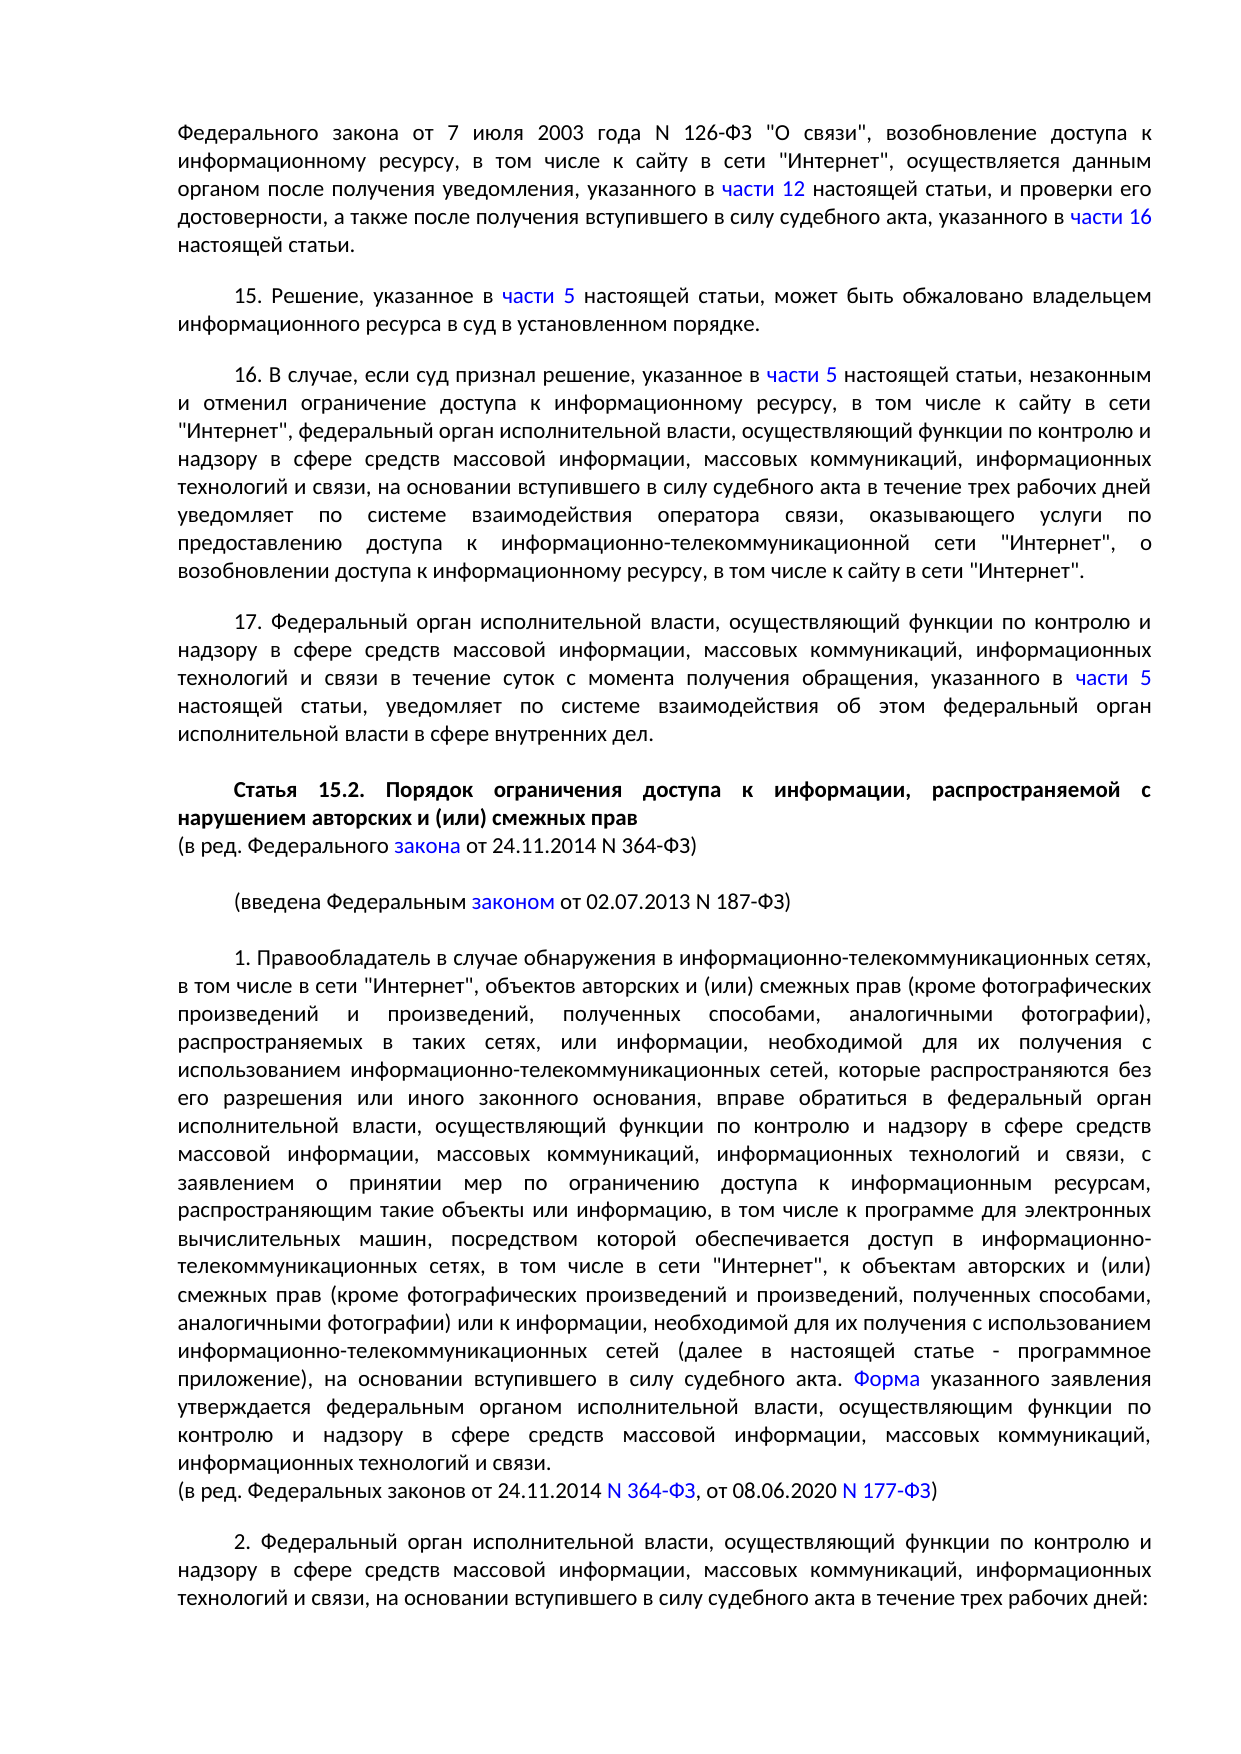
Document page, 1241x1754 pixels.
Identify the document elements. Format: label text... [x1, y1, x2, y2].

text 17. Федеральный орган исполнительной власти, осуществляющий функции по контролю и надзору в сфере средств массовой информации, массовых коммуникаций, информационных технологий и связи в течение суток с момента получения обращения, указанного в части 5 настоящей статьи, уведомляет по системе взаимодействия об этом федеральный орган исполнительной власти в сфере внутренних дел. [177, 607, 1152, 747]
text (введена Федеральным законом от 02.07.2013 N 187-ФЗ) [177, 887, 1152, 915]
text 16. В случае, если суд признал решение, указанное в части 5 настоящей статьи, незаконным и отменил ограничение доступа к информационному ресурсу, в том числе к сайту в сети "Интернет", федеральный орган исполнительной власти, осуществляющий функции по контролю и надзору в сфере средств массовой информации, массовых коммуникаций, информационных технологий и связи, на основании вступившего в силу судебного акта в течение трех рабочих дней уведомляет по системе взаимодействия оператора связи, оказывающего услуги по предоставлению доступа к информационно-телекоммуникационной сети "Интернет", о возобновлении доступа к информационному ресурсу, в том числе к сайту в сети "Интернет". [177, 360, 1152, 584]
text (в ред. Федерального закона от 24.11.2014 N 364-ФЗ) [177, 831, 1152, 859]
text (в ред. Федеральных законов от 24.11.2014 N 364-ФЗ, от 08.06.2020 N 177-ФЗ) [177, 1476, 1152, 1504]
text 2. Федеральный орган исполнительной власти, осуществляющий функции по контролю и надзору в сфере средств массовой информации, массовых коммуникаций, информационных технологий и связи, на основании вступившего в силу судебного акта в течение трех рабочих дней: [177, 1527, 1152, 1611]
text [177, 118, 1152, 258]
text 1. Правообладатель в случае обнаружения в информационно-телекоммуникационных сетях, в том числе в сети "Интернет", объектов авторских и (или) смежных прав (кроме фотографических произведений и произведений, полученных способами, аналогичными фотографии), распространяемых в таких сетях, или информации, необходимой для их получения с использованием информационно-телекоммуникационных сетей, которые распространяются без его разрешения или иного законного основания, вправе обратиться в федеральный орган исполнительной власти, осуществляющий функции по контролю и надзору в сфере средств массовой информации, массовых коммуникаций, информационных технологий и связи, с заявлением о принятии мер по ограничению доступа к информационным ресурсам, распространяющим такие объекты или информацию, в том числе к программе для электронных вычислительных машин, посредством которой обеспечивается доступ в информационно-телекоммуникационных сетях, в том числе в сети "Интернет", к объектам авторских и (или) смежных прав (кроме фотографических произведений и произведений, полученных способами, аналогичными фотографии) или к информации, необходимой для их получения с использованием информационно-телекоммуникационных сетей (далее в настоящей статье - программное приложение), на основании вступившего в силу судебного акта. Форма указанного заявления утверждается федеральным органом исполнительной власти, осуществляющим функции по контролю и надзору в сфере средств массовой информации, массовых коммуникаций, информационных технологий и связи. [177, 943, 1152, 1476]
title Статья 15.2. Порядок ограничения доступа к информации, распространяемой с нарушением авторских и (или) смежных прав [177, 775, 1152, 831]
text 15. Решение, указанное в части 5 настоящей статьи, может быть обжаловано владельцем информационного ресурса в суд в установленном порядке. [177, 281, 1152, 337]
